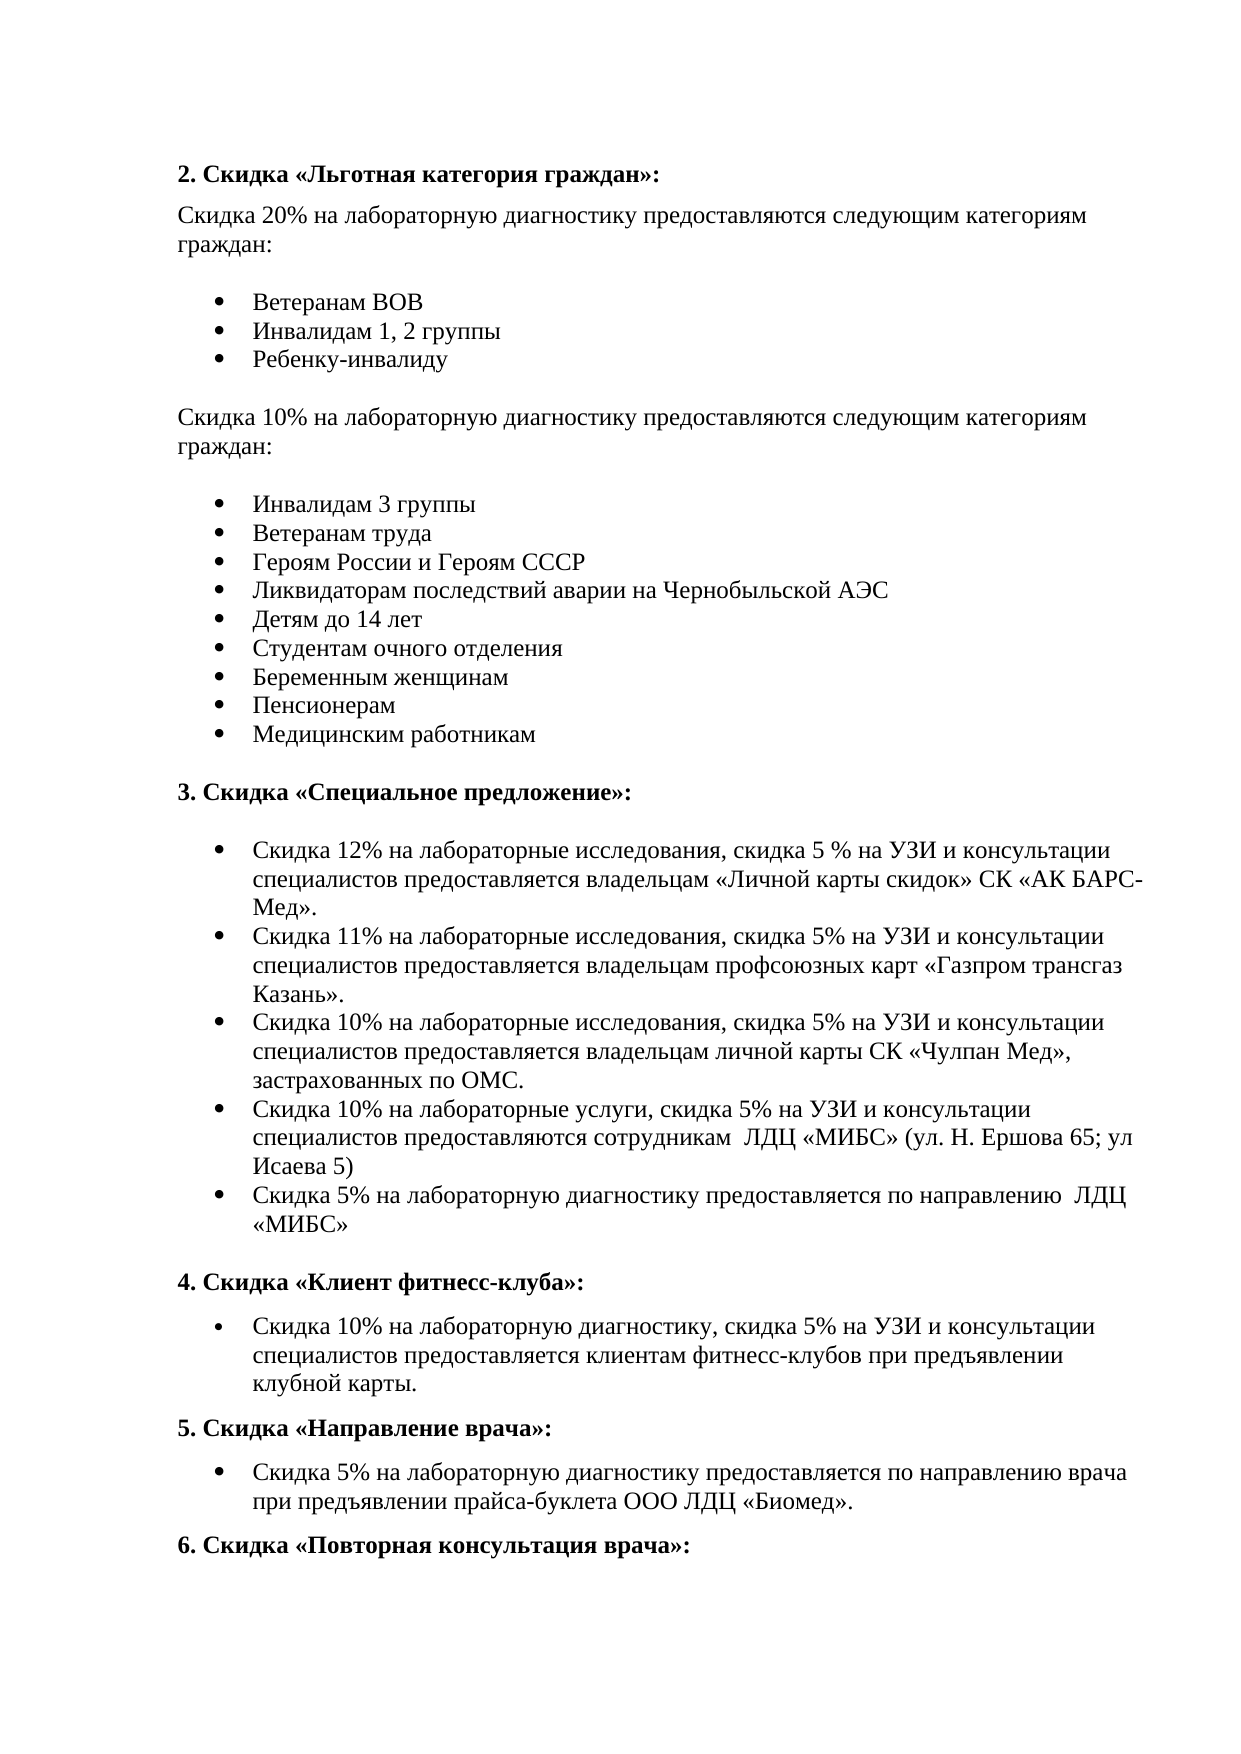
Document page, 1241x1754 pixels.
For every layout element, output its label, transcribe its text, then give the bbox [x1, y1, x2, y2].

list Героям России и Героям СССР [215, 547, 1152, 575]
text 5. Скидка «Направление врача»: [177, 1413, 1152, 1442]
list Ребенку-инвалиду [215, 344, 1152, 373]
list Детям до 14 лет [215, 604, 1152, 633]
list Пенсионерам [215, 690, 1152, 719]
list Скидка 10% на лабораторные услуги, скидка 5% на УЗИ и консультации специалистов предоставляются сотрудникам ЛДЦ «МИБС» (ул. Н. Ершова 65; ул Исаева 5) [215, 1094, 1152, 1180]
text 6. Скидка «Повторная консультация врача»: [177, 1530, 1152, 1559]
list Скидка 5% на лабораторную диагностику предоставляется по направлению врача при предъявлении прайса-буклета ООО ЛДЦ «Биомед». [215, 1457, 1152, 1515]
text Скидка 20% на лабораторную диагностику предоставляются следующим категориям граждан: [177, 200, 1152, 258]
list Ветеранам труда [215, 518, 1152, 547]
list Ветеранам ВОВ [215, 287, 1152, 316]
list Скидка 12% на лабораторные исследования, скидка 5 % на УЗИ и консультации специалистов предоставляется владельцам «Личной карты скидок» СК «АК БАРС-Мед». [215, 835, 1152, 921]
list Инвалидам 1, 2 группы [215, 316, 1152, 344]
text 2. Скидка «Льготная категория граждан»: [177, 159, 1152, 188]
list Скидка 11% на лабораторные исследования, скидка 5% на УЗИ и консультации специалистов предоставляется владельцам профсоюзных карт «Газпром трансгаз Казань». [215, 921, 1152, 1007]
list Ликвидаторам последствий аварии на Чернобыльской АЭС [215, 575, 1152, 604]
text Скидка 10% на лабораторную диагностику предоставляются следующим категориям граждан: [177, 402, 1152, 460]
list Скидка 10% на лабораторные исследования, скидка 5% на УЗИ и консультации специалистов предоставляется владельцам личной карты СК «Чулпан Мед», застрахованных по ОМС. [215, 1007, 1152, 1094]
list Скидка 5% на лабораторную диагностику предоставляется по направлению ЛДЦ «МИБС» [215, 1180, 1152, 1237]
text 3. Скидка «Специальное предложение»: [177, 777, 1152, 806]
list Инвалидам 3 группы [215, 489, 1152, 518]
list Студентам очного отделения [215, 633, 1152, 662]
list Беременным женщинам [215, 662, 1152, 690]
list Медицинским работникам [215, 719, 1152, 748]
text 4. Скидка «Клиент фитнесс-клуба»: [177, 1267, 1152, 1295]
list Скидка 10% на лабораторную диагностику, скидка 5% на УЗИ и консультации специалистов предоставляется клиентам фитнесс-клубов при предъявлении клубной карты. [215, 1311, 1152, 1397]
